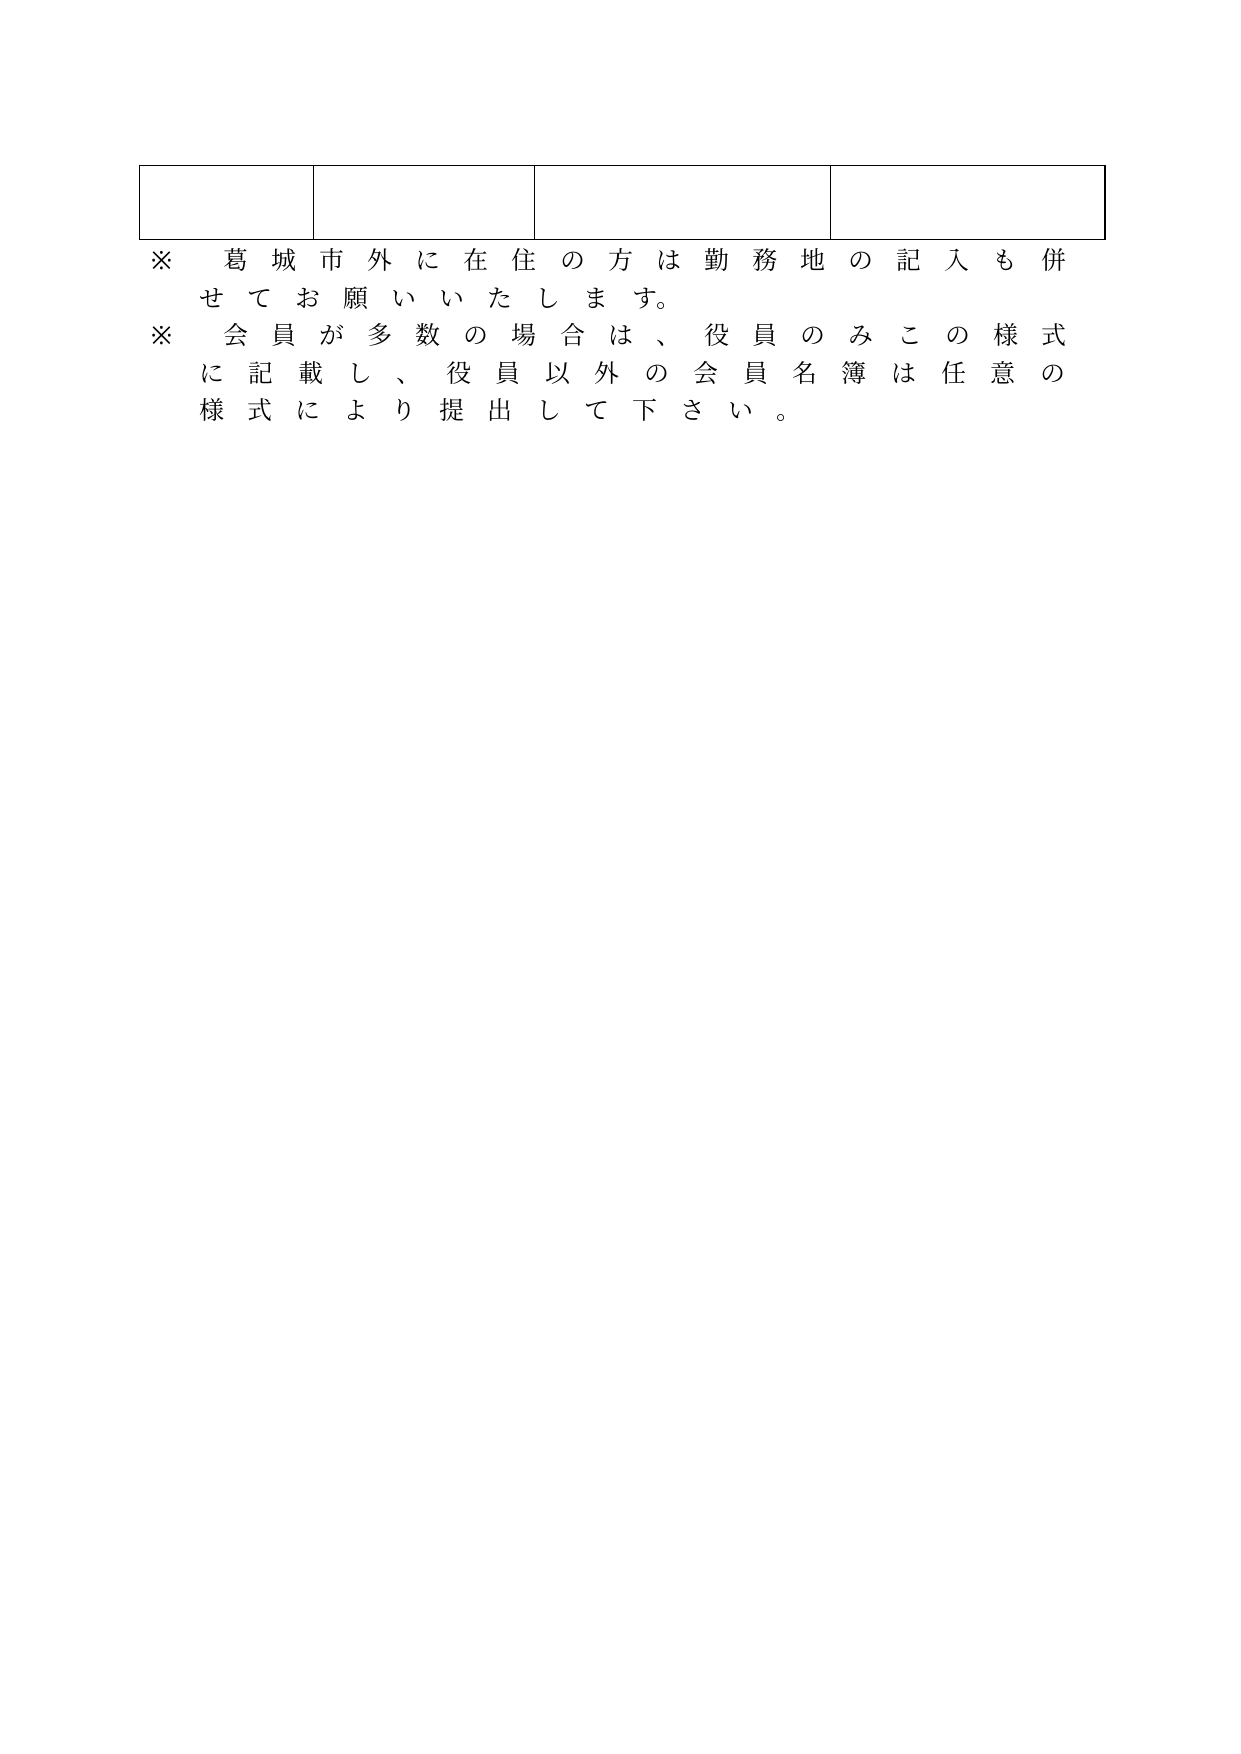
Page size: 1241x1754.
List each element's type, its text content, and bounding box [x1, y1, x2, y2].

table_cell [140, 166, 313, 239]
table_cell [535, 166, 830, 239]
text ※ 会員が多数の場合は、役員のみこの様式に記載し、役員以外の会員名簿は任意の様式により提出して下さい。 [151, 315, 1089, 428]
table_cell [314, 166, 534, 239]
text ※ 葛󠄀城市外に在住の方は勤務地の記入も併せてお願いいたします。 [151, 240, 1089, 315]
table_cell [831, 166, 1104, 239]
